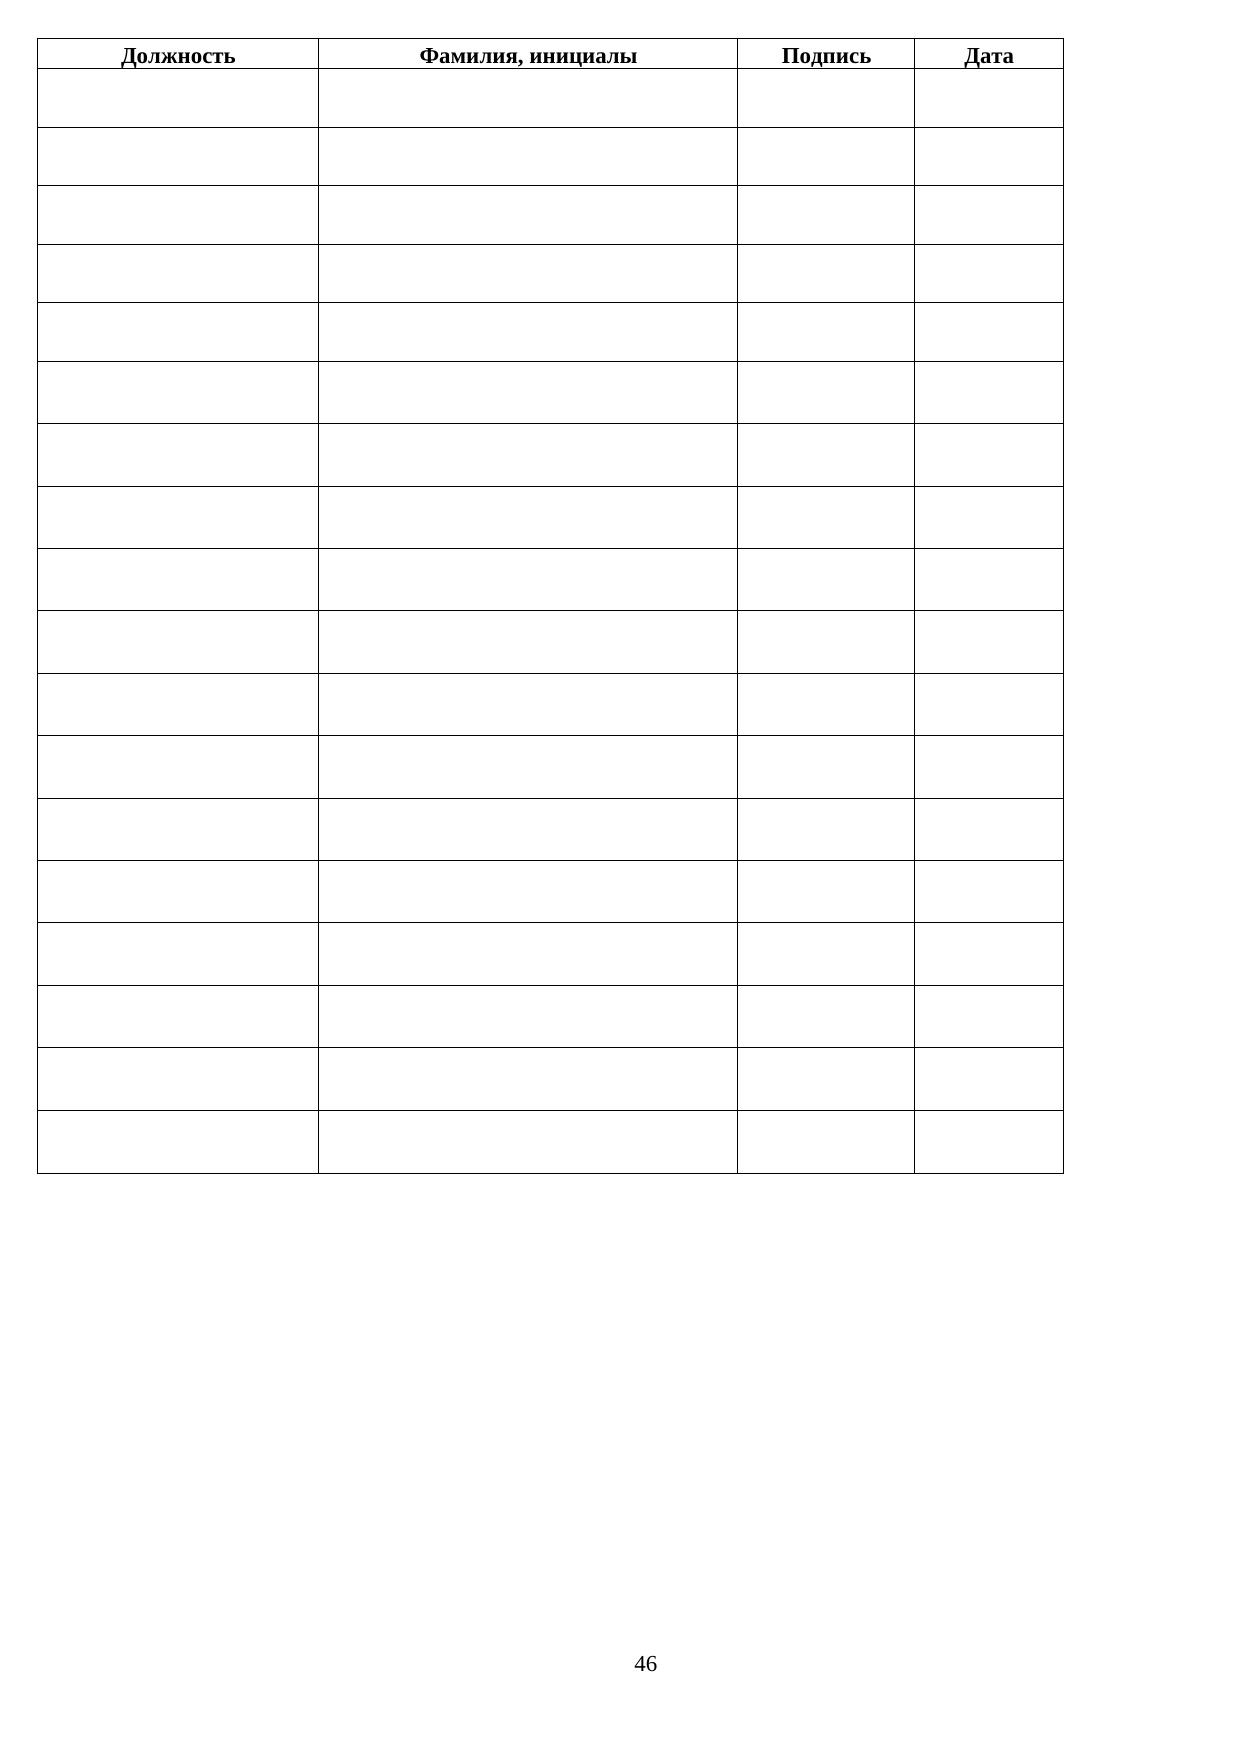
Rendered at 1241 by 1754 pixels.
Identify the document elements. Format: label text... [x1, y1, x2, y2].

table_cell [738, 674, 914, 735]
table_cell [915, 1048, 1063, 1110]
table_cell [319, 128, 737, 185]
table_cell [319, 799, 737, 860]
table_cell [319, 549, 737, 610]
table_cell [319, 424, 737, 486]
table_cell [38, 1048, 318, 1110]
table_cell [319, 362, 737, 423]
table_cell [319, 245, 737, 302]
table_cell [738, 487, 914, 548]
table_cell [319, 611, 737, 673]
table_cell [319, 1048, 737, 1110]
table_cell [38, 69, 318, 127]
table_cell [738, 549, 914, 610]
table_cell [915, 245, 1063, 302]
table_cell [38, 611, 318, 673]
table_cell [915, 69, 1063, 127]
table_cell [38, 986, 318, 1047]
table_cell [319, 69, 737, 127]
table_cell [738, 1111, 914, 1173]
table_cell [915, 362, 1063, 423]
table_cell [38, 736, 318, 798]
table_cell [738, 861, 914, 922]
table_cell [319, 861, 737, 922]
table_cell [915, 186, 1063, 244]
table_cell [319, 736, 737, 798]
table_header Подпись [738, 39, 914, 68]
table_cell [915, 487, 1063, 548]
table_cell [738, 128, 914, 185]
table_cell [38, 186, 318, 244]
table_cell [38, 1111, 318, 1173]
table_cell [738, 799, 914, 860]
table_cell [38, 487, 318, 548]
table_cell [738, 245, 914, 302]
table_cell [38, 362, 318, 423]
table_cell [319, 1111, 737, 1173]
table_header Фамилия, инициалы [319, 39, 737, 68]
table_cell [38, 549, 318, 610]
table_cell [915, 424, 1063, 486]
table_cell [38, 799, 318, 860]
table_cell [319, 487, 737, 548]
table_cell [38, 303, 318, 361]
table_cell [915, 923, 1063, 985]
table_cell [38, 128, 318, 185]
table_cell [915, 736, 1063, 798]
table_cell [915, 674, 1063, 735]
table_cell [738, 69, 914, 127]
table_cell [915, 799, 1063, 860]
table_cell [738, 186, 914, 244]
table_cell [38, 674, 318, 735]
table_cell [915, 549, 1063, 610]
table_cell [738, 736, 914, 798]
table_cell [738, 424, 914, 486]
table_cell [915, 986, 1063, 1047]
table_cell [738, 986, 914, 1047]
table_header Должность [38, 39, 318, 68]
table_header Дата [915, 39, 1063, 68]
table_cell [915, 303, 1063, 361]
table_cell [915, 861, 1063, 922]
table_cell [915, 128, 1063, 185]
table_cell [38, 923, 318, 985]
table_cell [915, 611, 1063, 673]
table_cell [319, 186, 737, 244]
table_cell [738, 923, 914, 985]
table_cell [38, 861, 318, 922]
table_cell [738, 1048, 914, 1110]
table_cell [738, 362, 914, 423]
table_cell [38, 245, 318, 302]
table_cell [38, 424, 318, 486]
table_cell [915, 1111, 1063, 1173]
table_cell [738, 303, 914, 361]
table_cell [319, 303, 737, 361]
table_cell [319, 923, 737, 985]
table_cell [319, 674, 737, 735]
table_cell [738, 611, 914, 673]
table_cell [319, 986, 737, 1047]
text 46 [634, 1653, 657, 1676]
